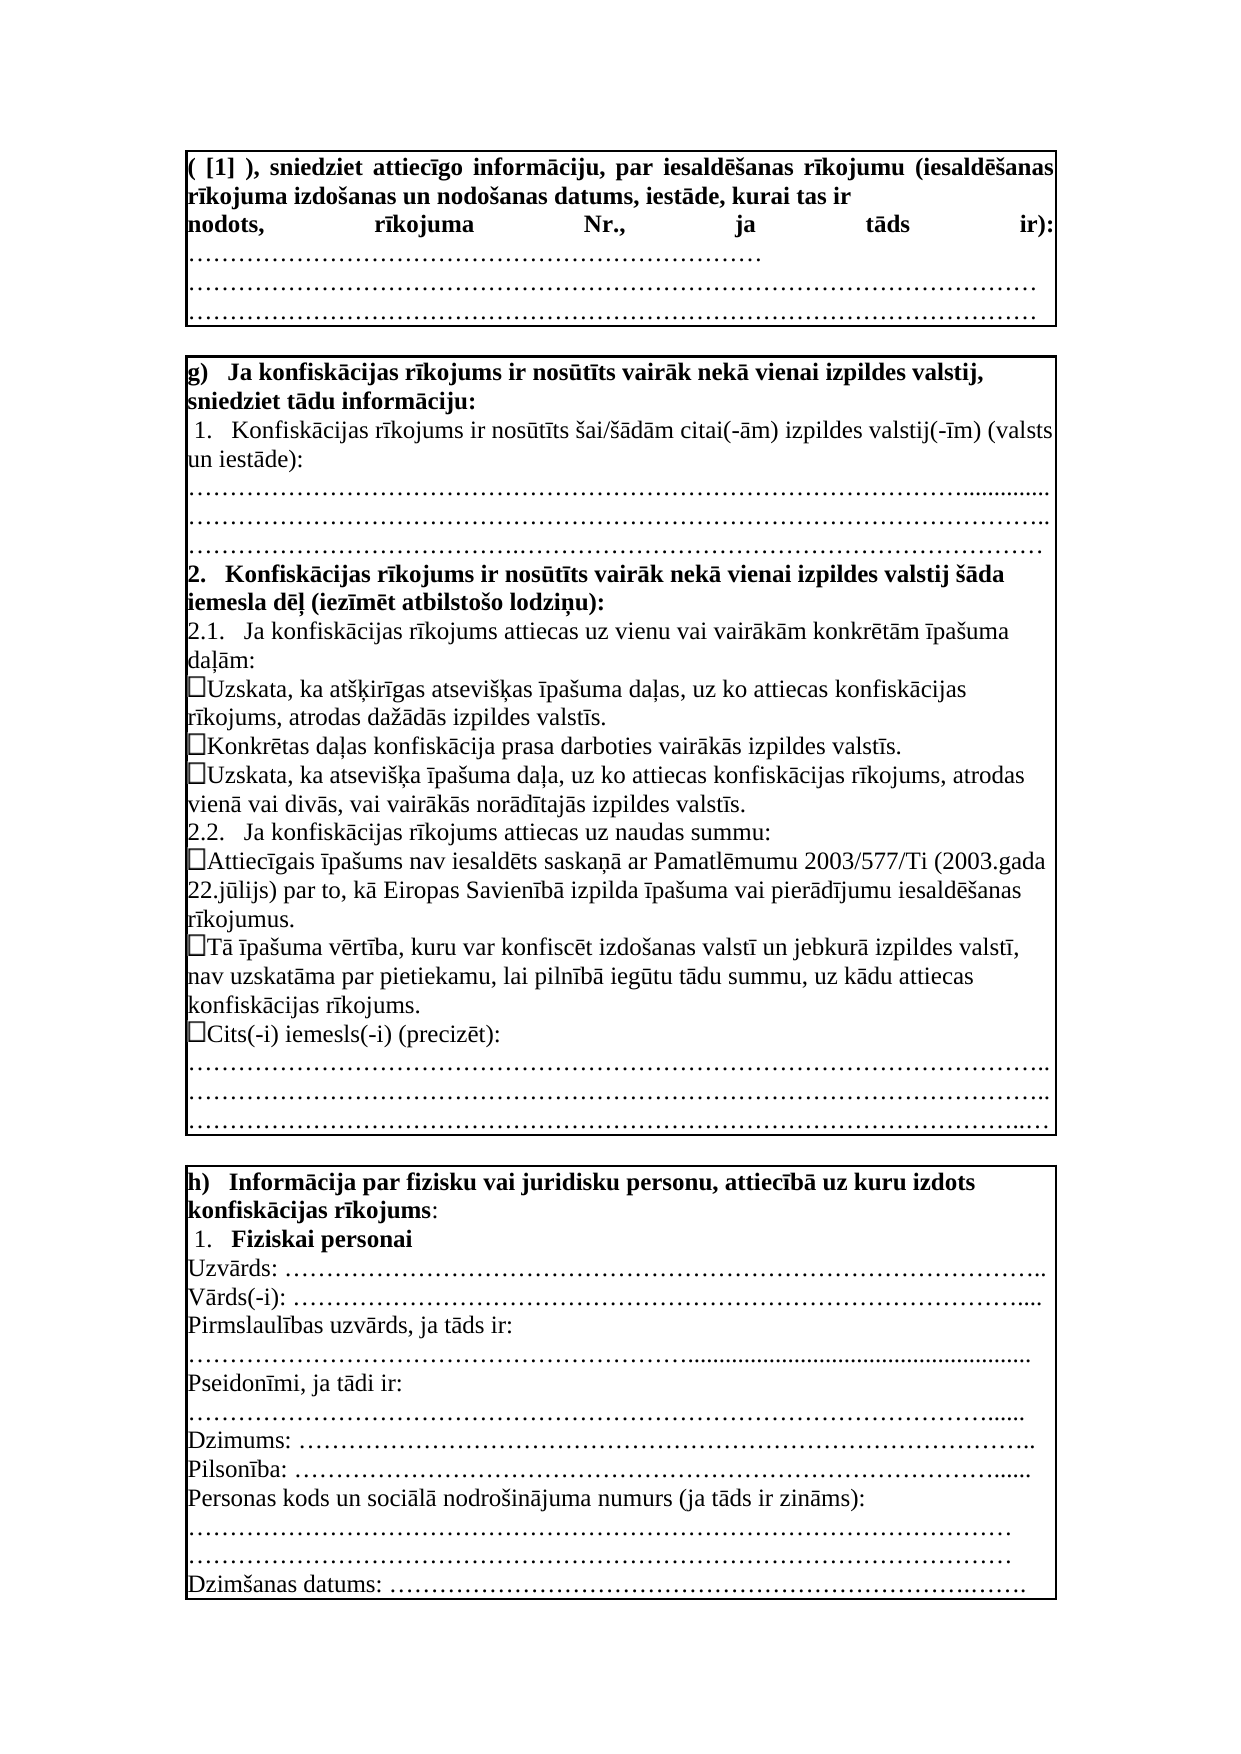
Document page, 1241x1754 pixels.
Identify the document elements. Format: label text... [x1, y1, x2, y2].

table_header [188, 152, 1055, 324]
table_header g) Ja konfiskācijas rīkojums ir nosūtīts vairāk nekā vienai izpildes valstij, sniedziet tādu informāciju: 1. Konfiskācijas rīkojums ir nosūtīts šai/šādām citai(-ām) izpildes valstij(-īm) (valsts un iestāde): ………………………………………………………………………………….............. ………………………………………………………………………………………….. ………………………………….……………………………………………………… 2. Konfiskācijas rīkojums ir nosūtīts vairāk nekā vienai izpildes valstij šāda iemesla dēļ (iezīmēt atbilstošo lodziņu): 2.1. Ja konfiskācijas rīkojums attiecas uz vienu vai vairākām konkrētām īpašuma daļām: Uzskata, ka atšķirīgas atsevišķas īpašuma daļas, uz ko attiecas konfiskācijas rīkojums, atrodas dažādās izpildes valstīs. Konkrētas daļas konfiskācija prasa darboties vairākās izpildes valstīs. Uzskata, ka atsevišķa īpašuma daļa, uz ko attiecas konfiskācijas rīkojums, atrodas vienā vai divās, vai vairākās norādītajās izpildes valstīs. 2.2. Ja konfiskācijas rīkojums attiecas uz naudas summu: Attiecīgais īpašums nav iesaldēts saskaņā ar Pamatlēmumu 2003/577/Ti (2003.gada 22.jūlijs) par to, kā Eiropas Savienībā izpilda īpašuma vai pierādījumu iesaldēšanas rīkojumus. Tā īpašuma vērtība, kuru var konfiscēt izdošanas valstī un jebkurā izpildes valstī, nav uzskatāma par pietiekamu, lai pilnībā iegūtu tādu summu, uz kādu attiecas konfiskācijas rīkojums. Cits(-i) iemesls(-i) (precizēt): ………………………………………………………………………………………….. ………………………………………………………………………………………….. ………………………………………………………………………………………..… [188, 358, 1055, 1134]
picture [187, 761, 207, 784]
picture [187, 934, 207, 956]
picture [187, 675, 207, 697]
picture [187, 847, 207, 870]
picture [187, 1020, 207, 1042]
picture [187, 732, 207, 755]
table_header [188, 1167, 1055, 1598]
